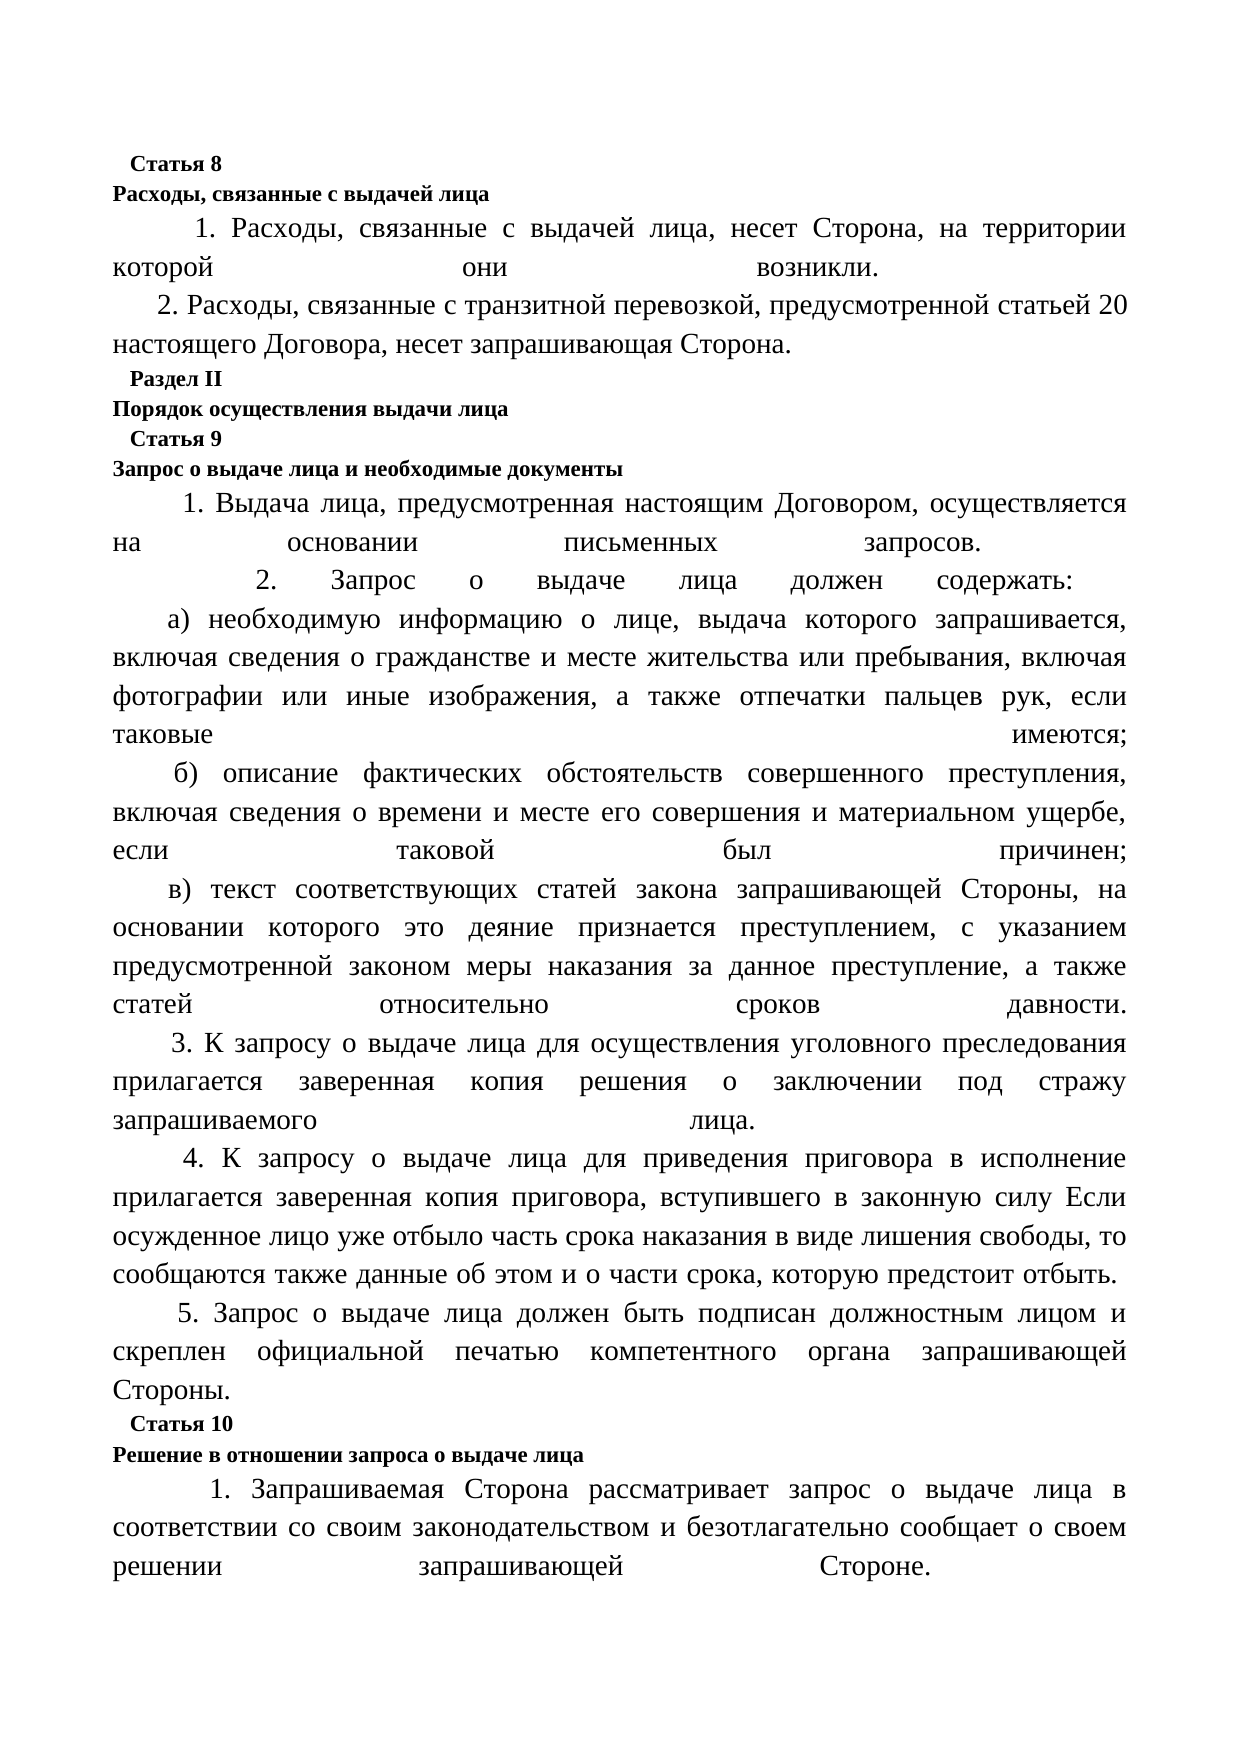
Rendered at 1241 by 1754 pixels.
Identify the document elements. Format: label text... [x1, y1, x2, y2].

text 1. Расходы, связанные с выдачей лица, несет Сторона, на территории которой они возникли. 2. Расходы, связанные с транзитной перевозкой, предусмотренной статьей 20 настоящего Договора, несет запрашивающая Сторона. [112, 210, 1128, 359]
text Статья 9 Запрос о выдаче лица и необходимые документы [112, 425, 1128, 482]
text 1. Выдача лица, предусмотренная настоящим Договором, осуществляется на основании письменных запросов. 2. Запрос о выдаче лица должен содержать: а) необходимую информацию о лице, выдача которого запрашивается, включая сведения о гражданстве и месте жительства или пребывания, включая фотографии или иные изображения, а также отпечатки пальцев рук, если таковые имеются; б) описание фактических обстоятельств совершенного преступления, включая сведения о времени и месте его совершения и материальном ущербе, если таковой был причинен; в) текст соответствующих статей закона запрашивающей Стороны, на основании которого это деяние признается преступлением, с указанием предусмотренной законом меры наказания за данное преступление, а также статей относительно сроков давности. 3. К запросу о выдаче лица для осуществления уголовного преследования прилагается заверенная копия решения о заключении под стражу запрашиваемого лица. 4. К запросу о выдаче лица для приведения приговора в исполнение прилагается заверенная копия приговора, вступившего в законную силу Если осужденное лицо уже отбыло часть срока наказания в виде лишения свободы, то сообщаются также данные об этом и о части срока, которую предстоит отбыть. 5. Запрос о выдаче лица должен быть подписан должностным лицом и скреплен официальной печатью компетентного органа запрашивающей Стороны. [112, 485, 1128, 1405]
text Статья 8 Расходы, связанные с выдачей лица [112, 150, 1128, 207]
text Раздел II Порядок осуществления выдачи лица [112, 364, 1128, 421]
text Статья 10 Решение в отношении запроса о выдаче лица [112, 1410, 1128, 1467]
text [112, 1471, 1128, 1581]
